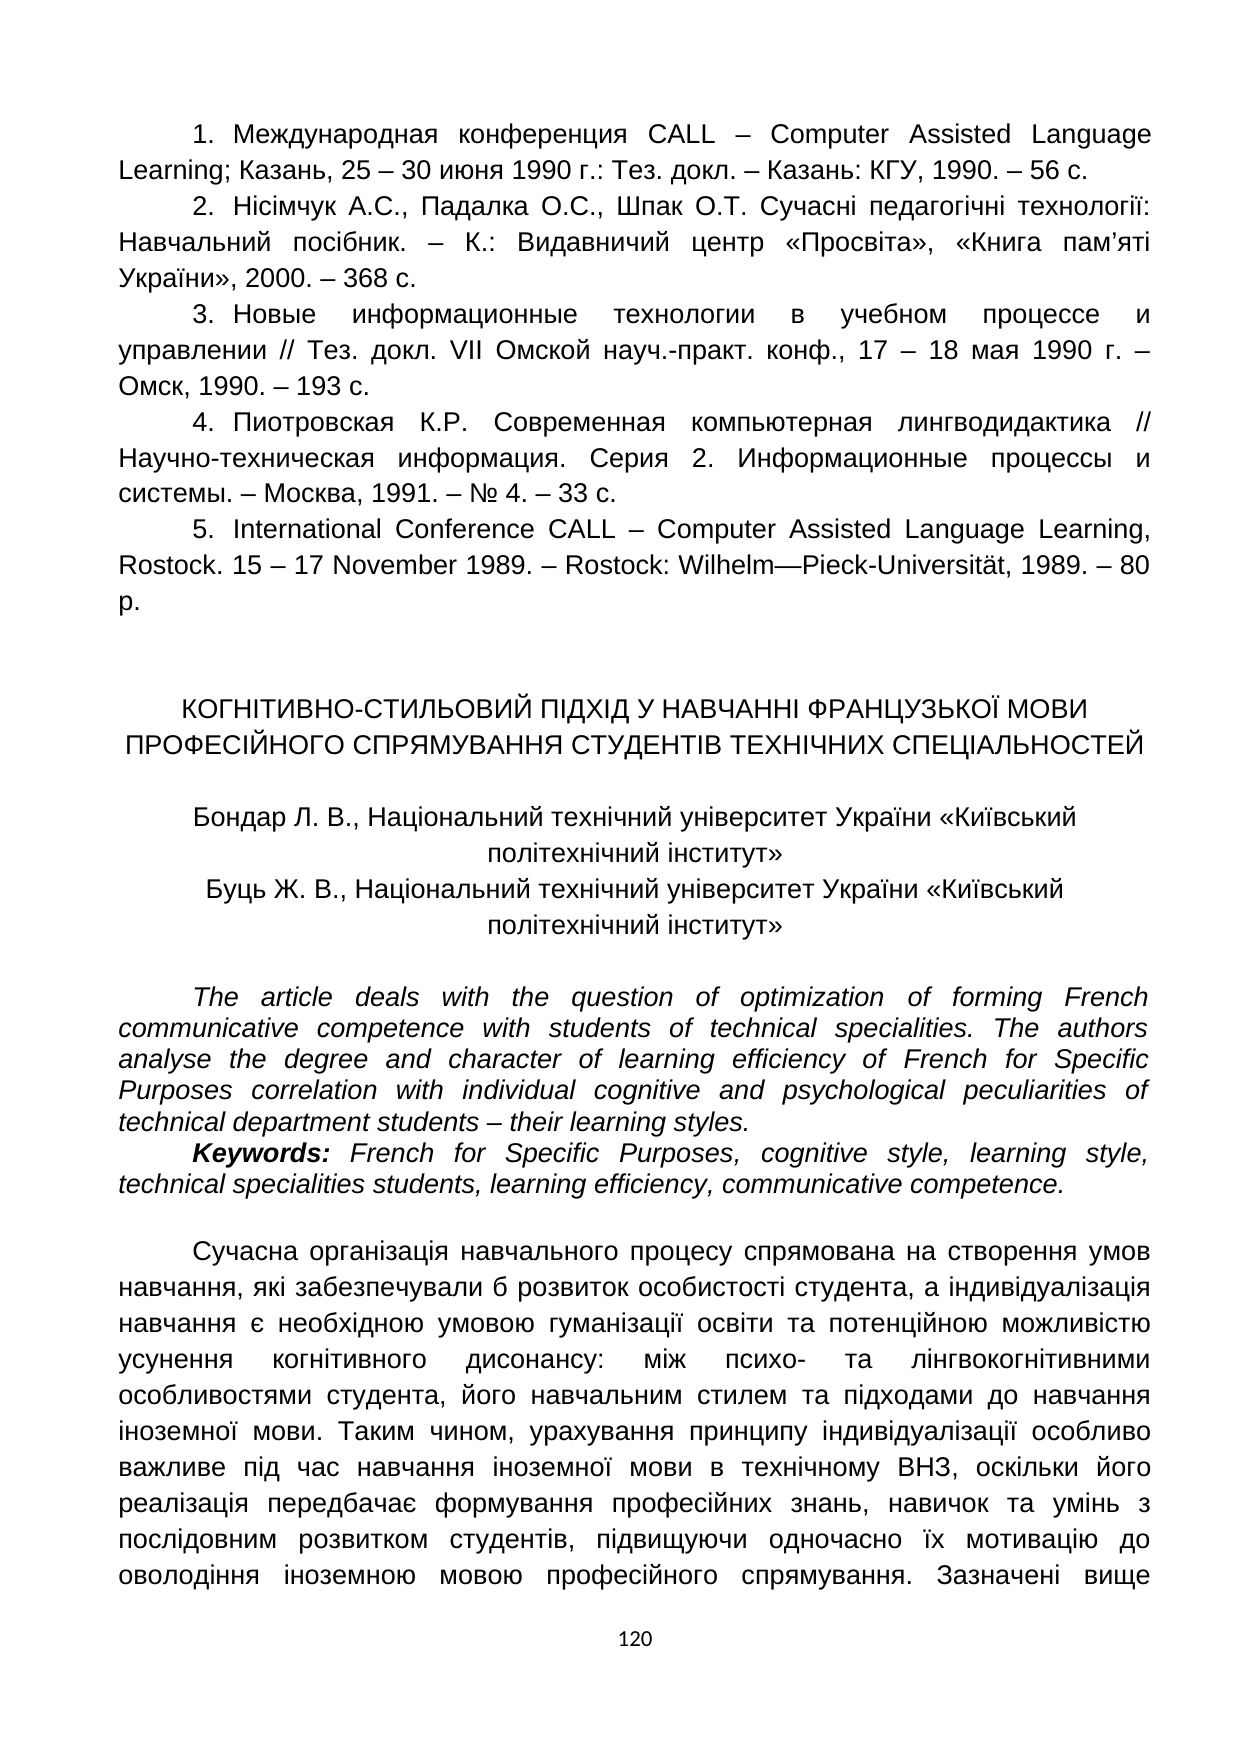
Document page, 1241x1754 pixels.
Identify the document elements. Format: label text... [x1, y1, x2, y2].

list Нісімчук А.С., Падалка О.С., Шпак О.Т. Сучасні педагогічні технології: Навчальний посібник. – К.: Видавничий центр «Просвіта», «Книга пам’яті України», 2000. – 368 с. [118, 190, 1152, 293]
list International Conference CALL – Computer Assisted Language Learning, Rostock. 15 – 17 November 1989. – Rostock: Wilhelm—Pieck-Universität, 1989. – 80 p. [118, 513, 1152, 617]
list Новые информационные технологии в учебном процессе и управлении // Тез. докл. VII Омской науч.-практ. конф., 17 – 18 мая 1990 г. – Омск, 1990. – 193 с. [118, 298, 1152, 401]
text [118, 1235, 1152, 1590]
text The article deals with the question of optimization of forming French communicative competence with students of technical specialities. The authors analyse the degree and character of learning efficiency of French for Specific Purposes correlation with individual cognitive and psychological peculiarities of technical department students – their learning styles. [118, 981, 1152, 1137]
subtitle КОГНІТИВНО-СТИЛЬОВИЙ ПІДХІД У НАВЧАННІ ФРАНЦУЗЬКОЇ МОВИ ПРОФЕСІЙНОГО СПРЯМУВАННЯ СТУДЕНТІВ ТЕХНІЧНИХ СПЕЦІАЛЬНОСТЕЙ Бондар Л. В., Національний технічний університет України «Київський політехнічний інститут» [118, 693, 1152, 868]
list Международная конференция CALL – Computer Assisted Language Learning; Казань, 25 – 30 июня 1990 г.: Тез. докл. – Казань: КГУ, 1990. – 56 с. [118, 118, 1152, 185]
text Буць Ж. В., Національний технічний університет України «Київський політехнічний інститут» [118, 873, 1152, 940]
text Keywords: French for Specific Purposes, cognitive style, learning style, technical specialities students, learning efficiency, communicative competence. [118, 1137, 1152, 1199]
list Пиотровская К.Р. Современная компьютерная лингводидактика // Научно-техническая информация. Серия 2. Информационные процессы и системы. – Москва, 1991. – № 4. – 33 с. [118, 406, 1152, 509]
